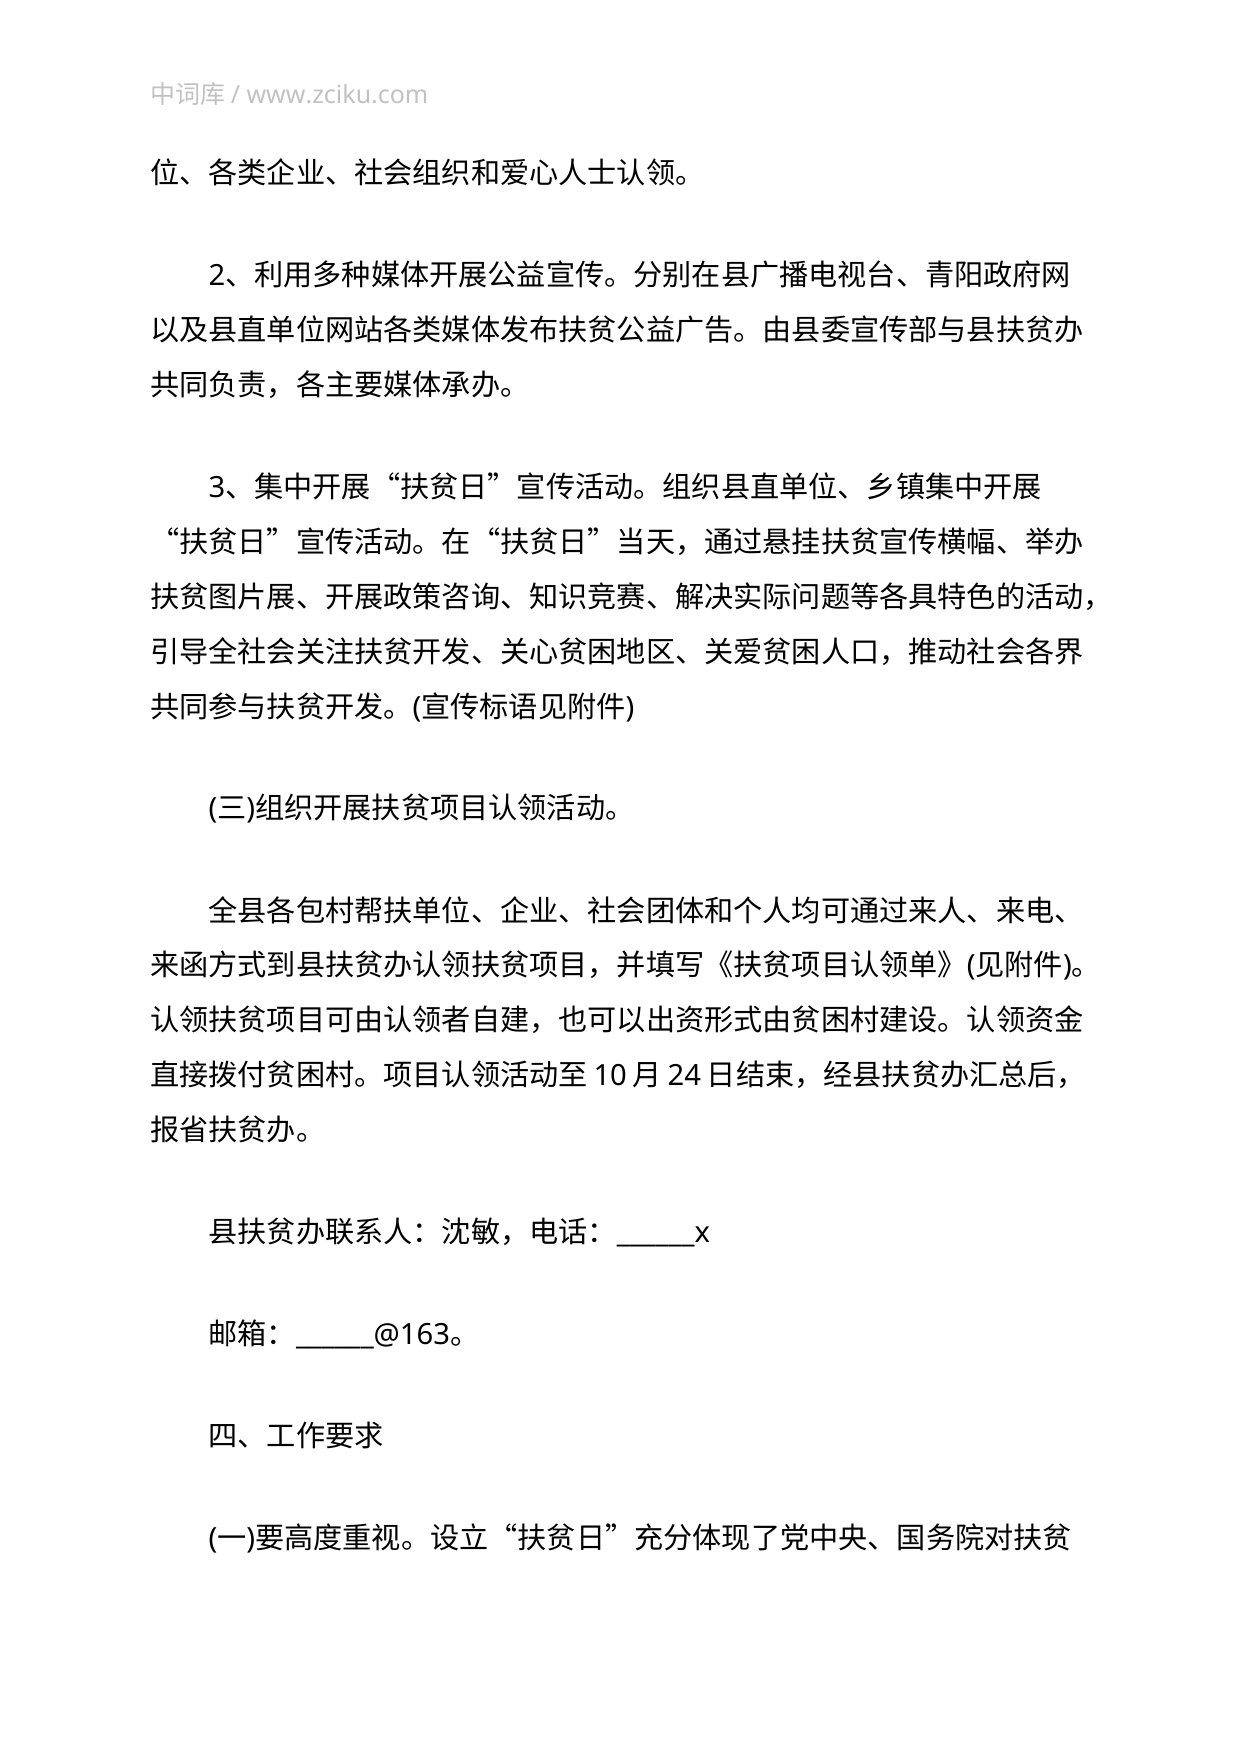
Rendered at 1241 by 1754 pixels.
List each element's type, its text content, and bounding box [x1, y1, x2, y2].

text 四、工作要求 [150, 1413, 1090, 1455]
text 3、集中开展“扶贫日”宣传活动。组织县直单位、乡镇集中开展“扶贫日”宣传活动。在“扶贫日”当天，通过悬挂扶贫宣传横幅、举办扶贫图片展、开展政策咨询、知识竞赛、解决实际问题等各具特色的活动，引导全社会关注扶贫开发、关心贫困地区、关爱贫困人口，推动社会各界共同参与扶贫开发。(宣传标语见附件) [150, 463, 1090, 726]
text 2、利用多种媒体开展公益宣传。分别在县广播电视台、青阳政府网以及县直单位网站各类媒体发布扶贫公益广告。由县委宣传部与县扶贫办共同负责，各主要媒体承办。 [150, 252, 1090, 404]
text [150, 150, 1090, 192]
text 县扶贫办联系人：沈敏，电话：______x [150, 1209, 1090, 1251]
text (三)组织开展扶贫项目认领活动。 [150, 785, 1090, 827]
text 全县各包村帮扶单位、企业、社会团体和个人均可通过来人、来电、来函方式到县扶贫办认领扶贫项目，并填写《扶贫项目认领单》(见附件)。认领扶贫项目可由认领者自建，也可以出资形式由贫困村建设。认领资金直接拨付贫困村。项目认领活动至10月24日结束，经县扶贫办汇总后，报省扶贫办。 [150, 887, 1090, 1149]
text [150, 1514, 1090, 1557]
text 邮箱：______@163。 [150, 1311, 1090, 1353]
